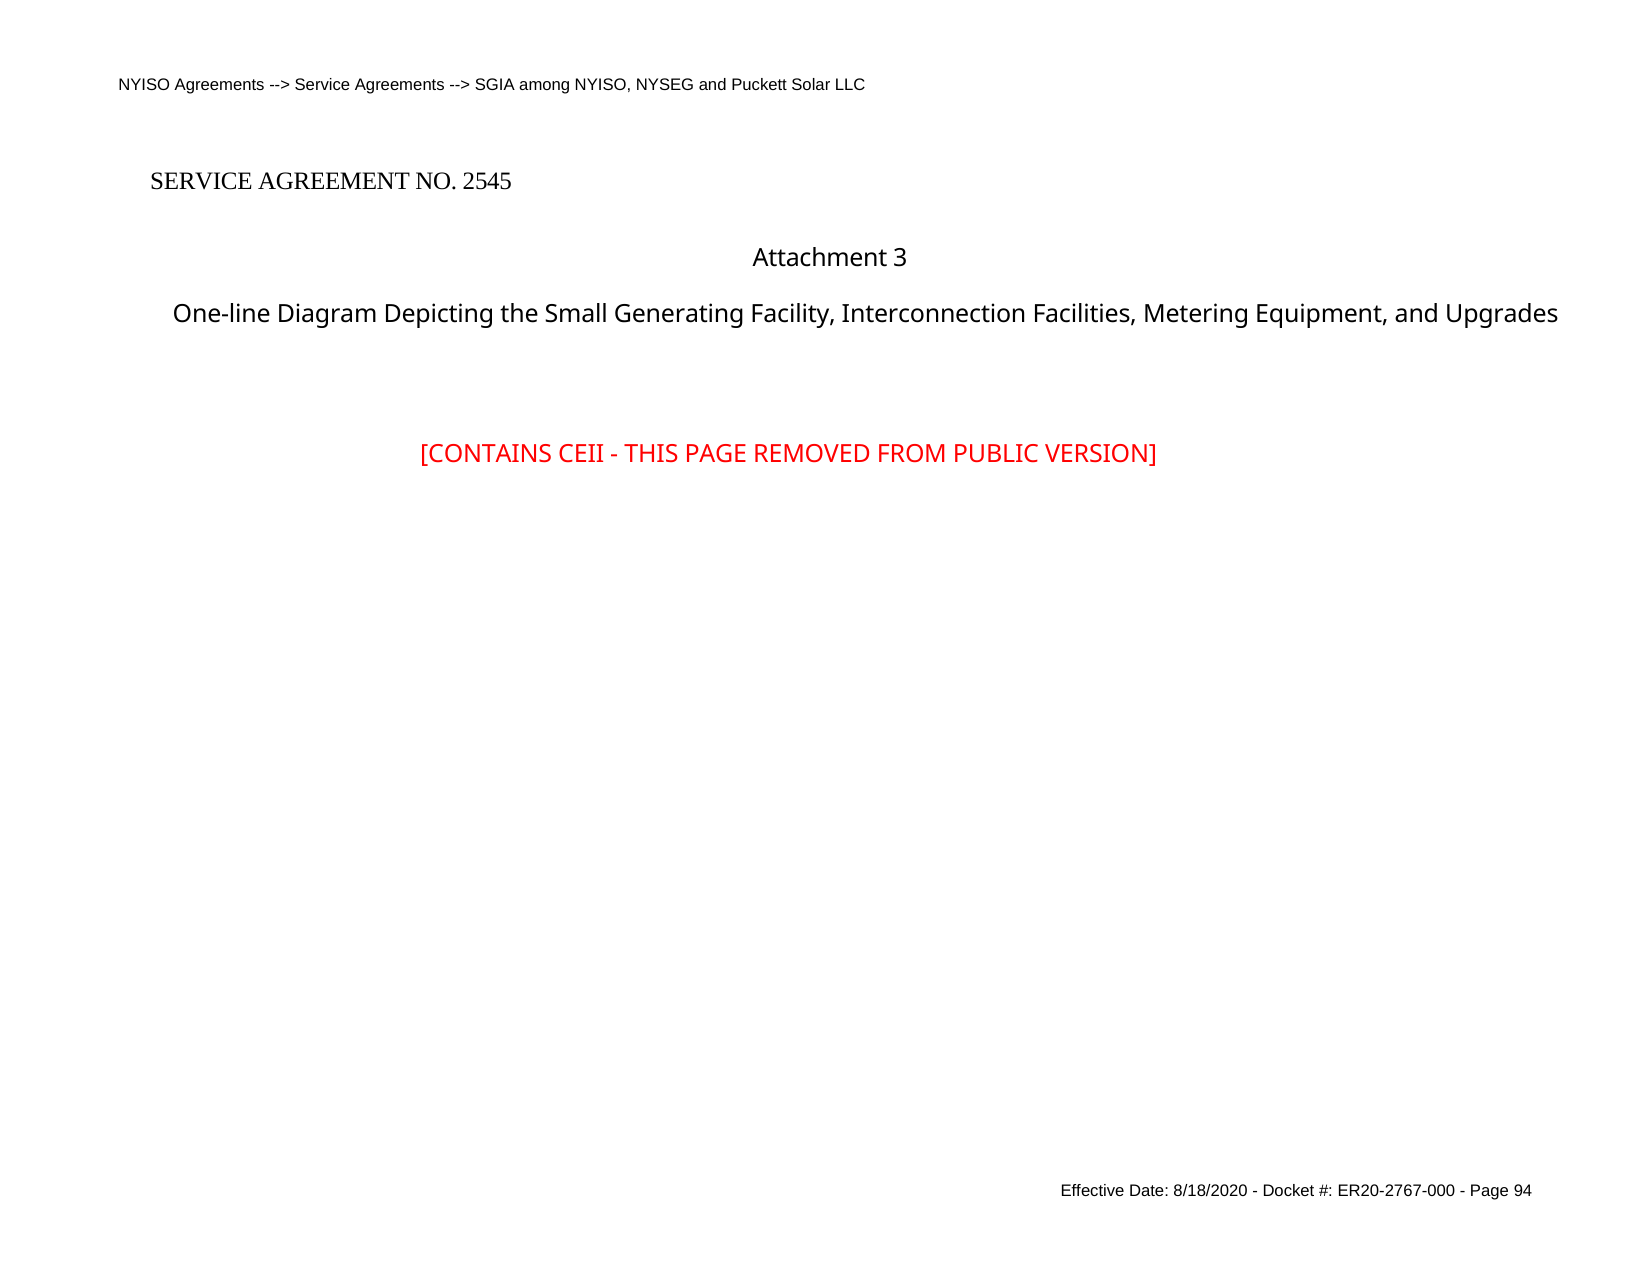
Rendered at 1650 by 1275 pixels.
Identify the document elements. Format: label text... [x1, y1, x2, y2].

text Attachment 3 [752, 243, 1650, 272]
text [CONTAINS CEII - THIS PAGE REMOVED FROM PUBLIC VERSION] [420, 439, 1650, 468]
text SERVICE AGREEMENT NO. 2545 [150, 166, 1650, 195]
text One-line Diagram Depicting the Small Generating Facility, Interconnection Facilities, Metering Equipment, and Upgrades [172, 299, 1650, 328]
